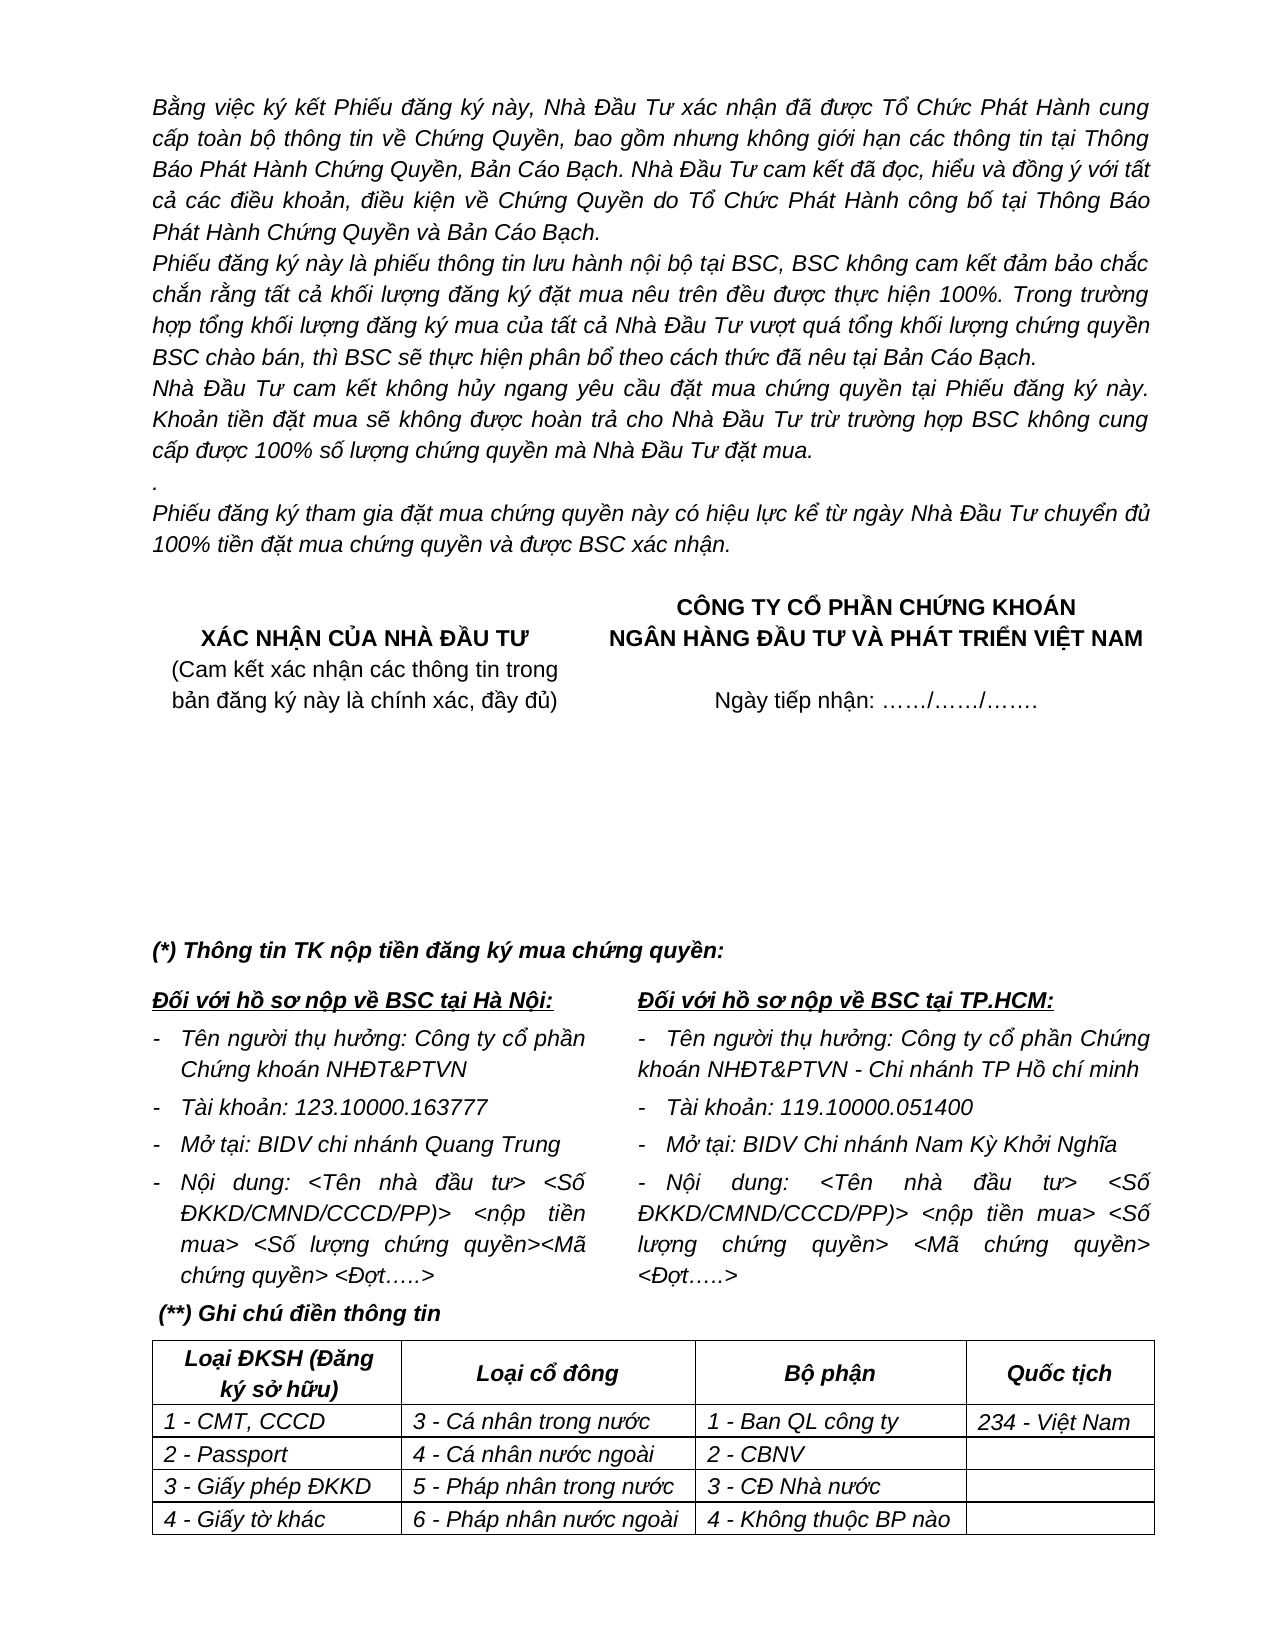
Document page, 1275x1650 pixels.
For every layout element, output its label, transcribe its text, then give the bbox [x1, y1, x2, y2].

table_cell (*) Thông tin TK nộp tiền đăng ký mua chứng quyền: [141, 715, 1164, 977]
table_cell CÔNG TY CỔ PHẦN CHỨNG KHOÁN NGÂN HÀNG ĐẦU TƯ VÀ PHÁT TRIỂN VIỆT NAM [589, 590, 1164, 652]
table_cell Ngày tiếp nhận: ……/……/……. [589, 653, 1164, 715]
table_cell (**) Ghi chú điền thông tin [141, 1296, 1164, 1535]
table_cell Đối với hồ sơ nộp về BSC tại TP.HCM: Tên người thụ hưởng: Công ty cổ phần Chứng khoán NHĐT&PTVN - Chi nhánh TP Hồ chí minh Tài khoản: 119.10000.051400 Mở tại: BIDV Chi nhánh Nam Kỳ Khởi Nghĩa Nội dung: <Tên nhà đầu tư> <Số ĐKKD/CMND/CCCD/PP)> <nộp tiền mua> <Số lượng chứng quyền> <Mã chứng quyền> <Đợt…..> [599, 978, 1164, 1296]
table_cell Đối với hồ sơ nộp về BSC tại Hà Nội: Tên người thụ hưởng: Công ty cổ phần Chứng khoán NHĐT&PTVN Tài khoản: 123.10000.163777 Mở tại: BIDV chi nhánh Quang Trung Nội dung: <Tên nhà đầu tư> <Số ĐKKD/CMND/CCCD/PP)> <nộp tiền mua> <Số lượng chứng quyền><Mã chứng quyền> <Đợt…..> [141, 978, 599, 1296]
table_cell (Cam kết xác nhận các thông tin trong bản đăng ký này là chính xác, đầy đủ) [141, 653, 589, 715]
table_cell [141, 90, 1164, 496]
table_cell XÁC NHẬN CỦA NHÀ ĐẦU TƯ [141, 590, 589, 652]
table_cell Phiếu đăng ký tham gia đặt mua chứng quyền này có hiệu lực kể từ ngày Nhà Đầu Tư chuyển đủ 100% tiền đặt mua chứng quyền và được BSC xác nhận. [141, 496, 1164, 590]
